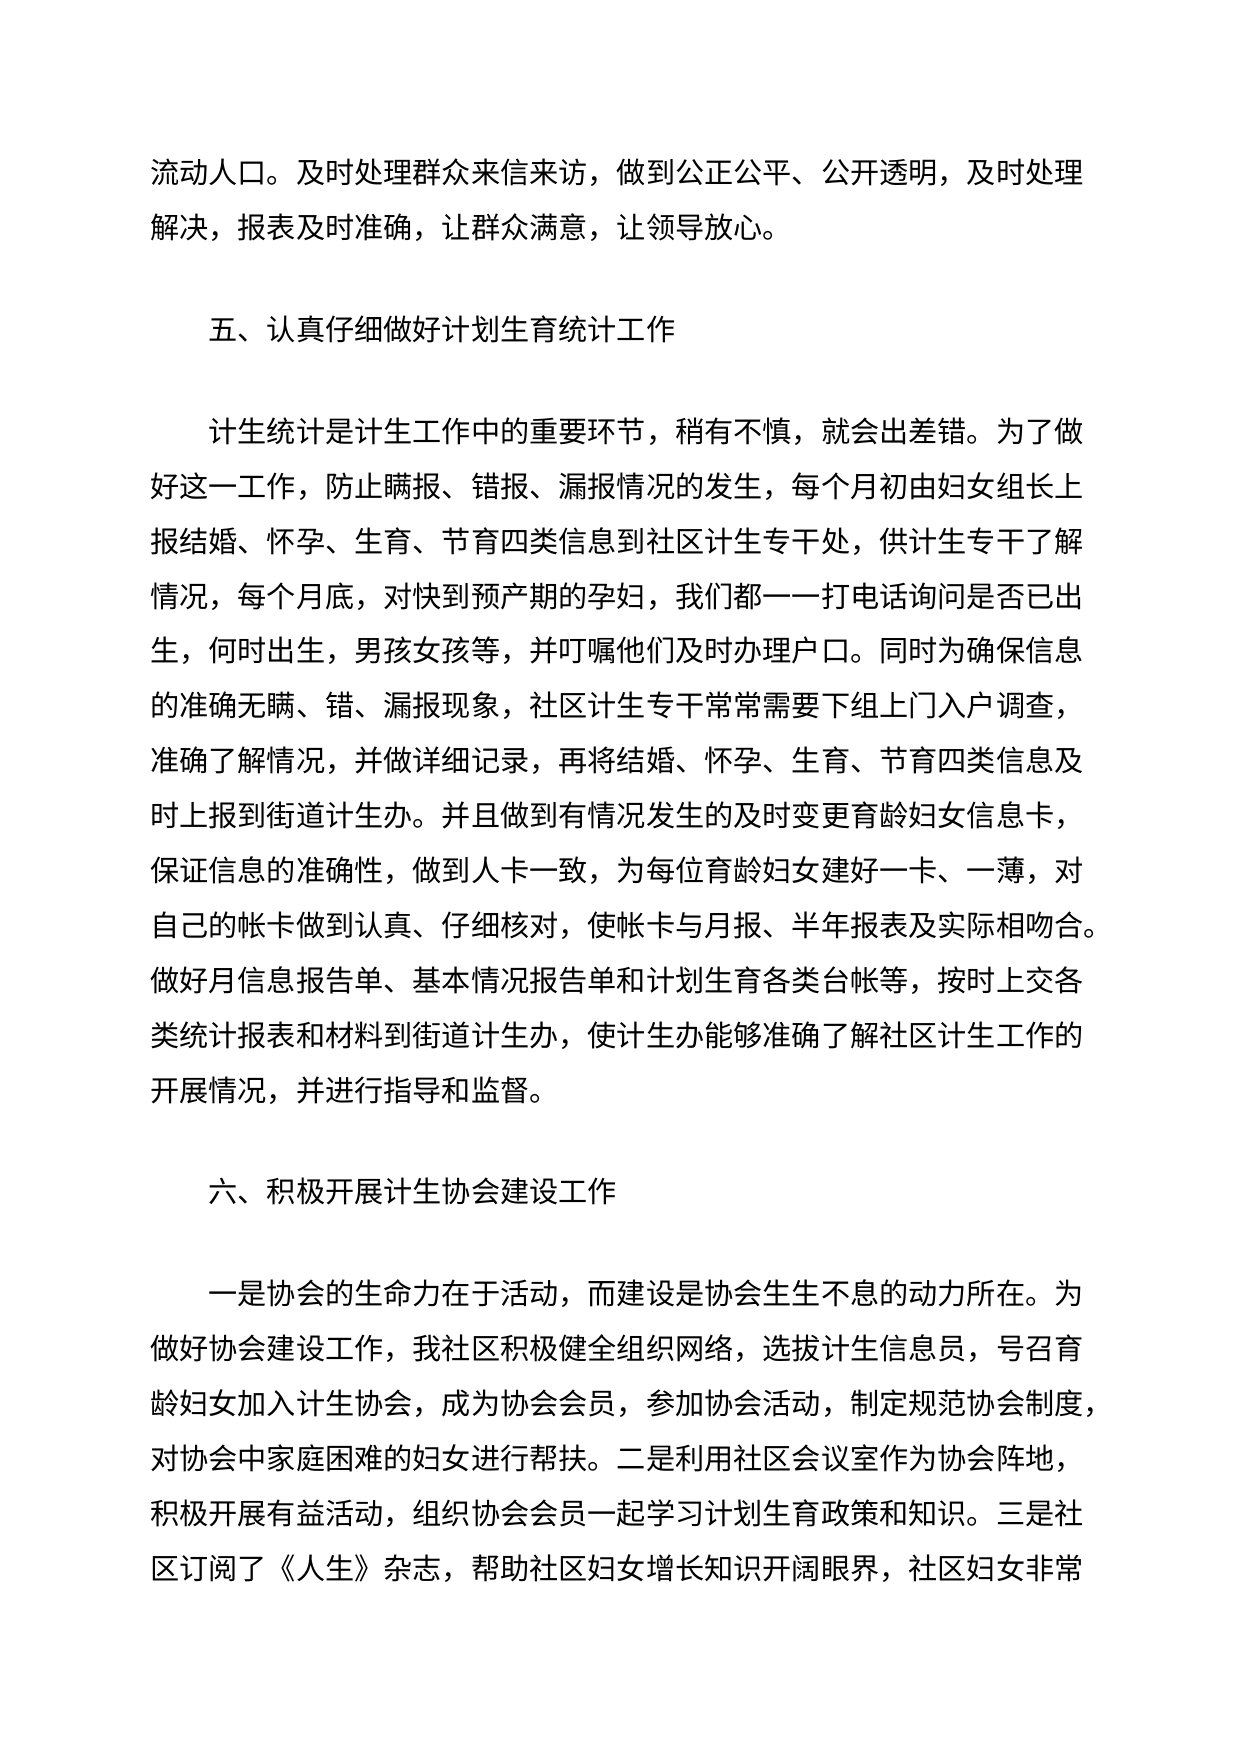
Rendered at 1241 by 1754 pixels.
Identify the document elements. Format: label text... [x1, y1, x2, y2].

text 六、积极开展计生协会建设工作 [150, 1169, 1090, 1211]
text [150, 150, 1090, 247]
text 五、认真仔细做好计划生育统计工作 [150, 307, 1090, 349]
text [150, 1271, 1090, 1587]
text 计生统计是计生工作中的重要环节，稍有不慎，就会出差错。为了做好这一工作，防止瞒报、错报、漏报情况的发生，每个月初由妇女组长上报结婚、怀孕、生育、节育四类信息到社区计生专干处，供计生专干了解情况，每个月底，对快到预产期的孕妇，我们都一一打电话询问是否已出生，何时出生，男孩女孩等，并叮嘱他们及时办理户口。同时为确保信息的准确无瞒、错、漏报现象，社区计生专干常常需要下组上门入户调查，准确了解情况，并做详细记录，再将结婚、怀孕、生育、节育四类信息及时上报到街道计生办。并且做到有情况发生的及时变更育龄妇女信息卡，保证信息的准确性，做到人卡一致，为每位育龄妇女建好一卡、一薄，对自己的帐卡做到认真、仔细核对，使帐卡与月报、半年报表及实际相吻合。做好月信息报告单、基本情况报告单和计划生育各类台帐等，按时上交各类统计报表和材料到街道计生办，使计生办能够准确了解社区计生工作的开展情况，并进行指导和监督。 [150, 408, 1090, 1109]
